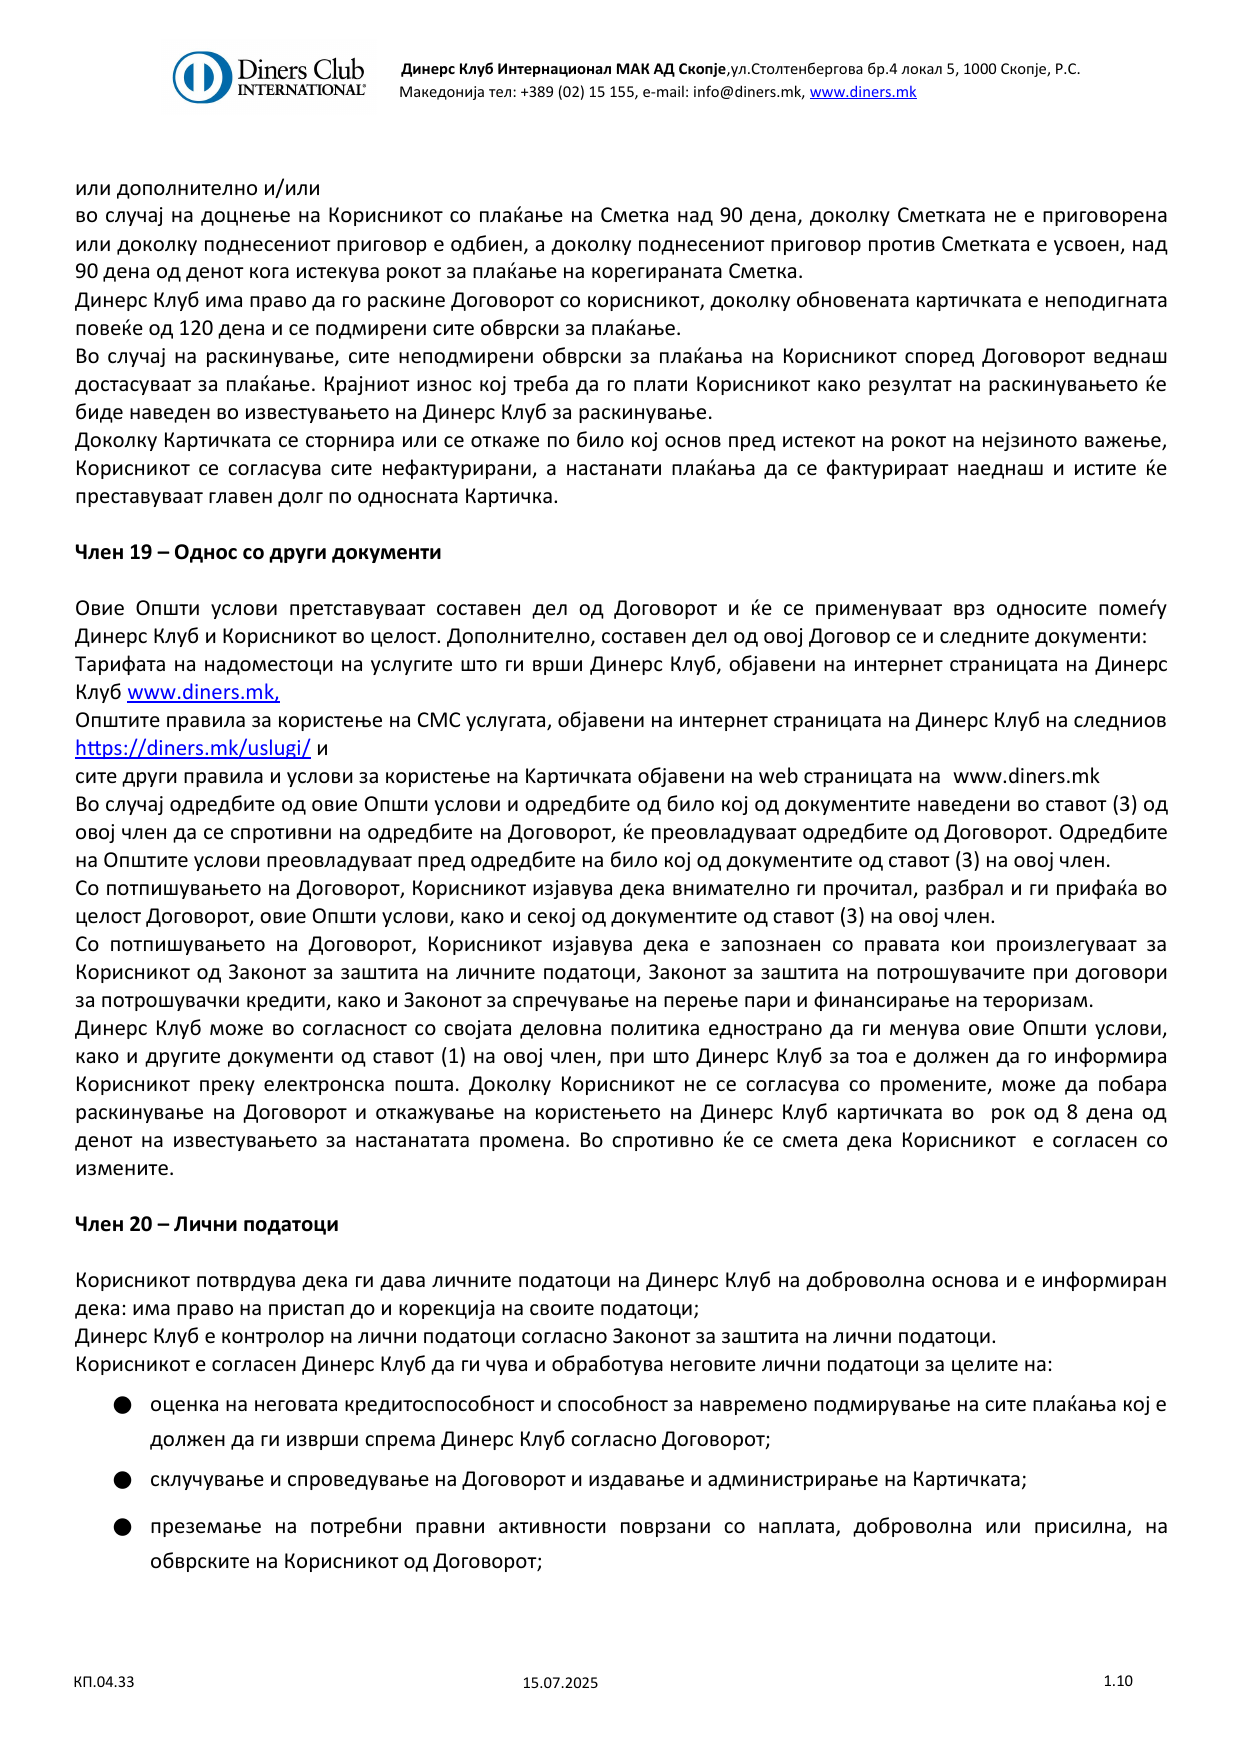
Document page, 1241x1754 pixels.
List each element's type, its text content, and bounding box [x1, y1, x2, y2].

text Во случај на раскинување, сите неподмирени обврски за плаќања на Корисникот според Договорот веднаш достасуваат за плаќање. Крајниот износ кој треба да го плати Корисникот како резултат на раскинувањето ќе биде наведен во известувањето на Динерс Клуб за раскинување. [75, 341, 1169, 425]
text во случај на доцнење на Корисникот со плаќање на Сметка над 90 дена, доколку Сметката не е приговорена или доколку поднесениот приговор е одбиен, а доколку поднесениот приговор против Сметката е усвоен, над 90 дена од денот кога истекува рокот за плаќање на корегираната Сметка. [75, 201, 1169, 285]
list оценка на неговата кредитоспособност и способност за навремено подмирување на сите плаќања коj е должен да ги изврши спрема Динерс Клуб согласно Договорот; [112, 1377, 1169, 1452]
text Корисникот потврдува дека ги дава личните податоци на Динерс Клуб на доброволна основа и е информиран дека: има право на пристап до и корекција на своите податоци; [75, 1265, 1169, 1321]
list склучување и спроведување на Договорот и издавање и администрирање на Картичката; [112, 1452, 1169, 1499]
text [75, 173, 1169, 201]
text Општите правила за користење на СМС услугата, објавени на интернет страницата на Динерс Клуб на следниов https://diners.mk/uslugi/ и [75, 705, 1169, 761]
text Тарифата на надоместоци на услугите што ги врши Динерс Клуб, објавени на интернет страницата на Динерс Клуб www.diners.mk, [75, 649, 1169, 705]
text Динерс Клуб е контролор на лични податоци согласно Законот за заштита на лични податоци. [75, 1321, 1169, 1349]
text Во случај одредбите од овие Општи услови и одредбите од било кој од документите наведени во ставот (3) од овој член да се спротивни на одредбите на Договорот, ќе преовладуваат одредбите од Договорот. Одредбите на Општите услови преовладуваат пред одредбите на било кој од документите од ставот (3) на овој член. [75, 789, 1169, 873]
text Со потпишувањето на Договорот, Корисникот изјавува дека е запознаен со правата кои произлегуваат за Корисникот од Законот за заштита на личните податоци, Законот за заштита на потрошувачите при договори за потрошувачки кредити, како и Законот за спречување на перење пари и финансирање на тероризам. [75, 929, 1169, 1013]
text Член 19 – Однос со други документи [75, 537, 1169, 565]
text Динерс Клуб има право да го раскине Договорот со корисникот, доколку обновената картичката е неподигната повеќе од 120 дена и се подмирени сите обврски за плаќање. [75, 285, 1169, 341]
text Овие Општи услови претставуваат составен дел од Договорот и ќе се применуваат врз односите помеѓу Динерс Клуб и Корисникот во целост. Дополнително, составен дел од овој Договор се и следните документи: [75, 593, 1169, 649]
text сите други правила и услови за користење на Kартичката објавени на web страницата на www.diners.mk [75, 761, 1169, 789]
text Член 20 – Лични податоци [75, 1209, 1169, 1237]
list преземање на потребни правни активности поврзани со наплата, доброволна или присилна, на обврските на Корисникот од Договорот; [112, 1499, 1169, 1574]
text Со потпишувањето на Договорот, Корисникот изјавува дека внимателно ги прочитал, разбрал и ги прифаќа во целост Договорот, овие Општи услови, како и секој од документите од ставот (3) на овој член. [75, 873, 1169, 929]
picture [161, 39, 378, 115]
text Корисникот е согласен Динерс Клуб да ги чува и обработува неговите лични податоци за целите на: [75, 1349, 1169, 1377]
text Доколку Картичката се сторнира или се откаже по било кој основ пред истекот на рокот на нејзиното важење, Корисникот се согласува сите нефактурирани, а настанати плаќања да се фактурираат наеднаш и истите ќе преставуваат главен долг по односната Картичка. [75, 425, 1169, 509]
text Динерс Клуб може во согласност со својата деловна политика еднострано да ги менува овие Општи услови, како и другите документи од ставот (1) на овој член, при што Динерс Клуб за тоа е должен да го информира Корисникот преку електронска пошта. Доколку Корисникот не се согласува со промените, може да побара раскинување на Договорот и откажување на користењето на Динерс Клуб картичката во рок од 8 дена од денот на известувањето за настанатата промена. Во спротивно ќе се смета дека Корисникот е согласен со измените. [75, 1013, 1169, 1181]
